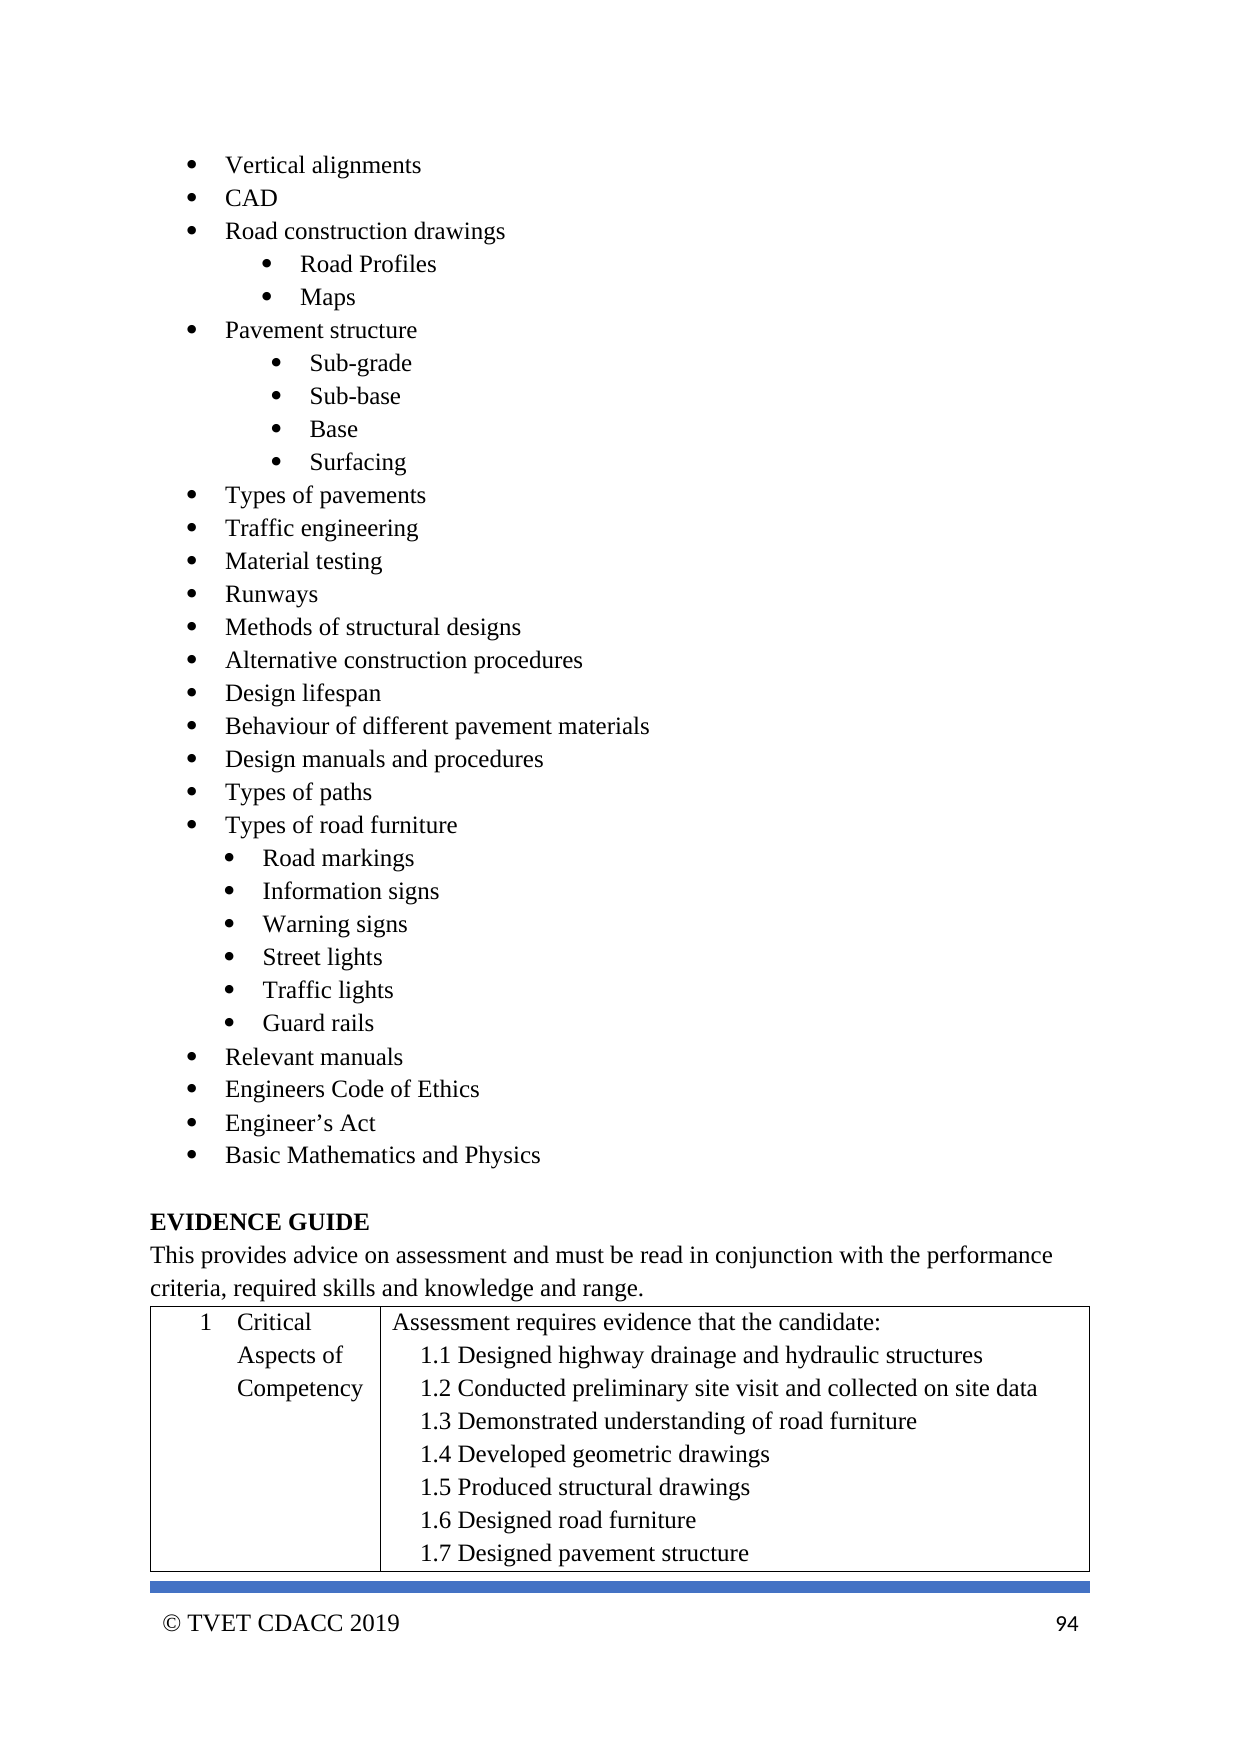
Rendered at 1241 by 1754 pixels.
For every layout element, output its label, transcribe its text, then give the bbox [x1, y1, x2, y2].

list Design manuals and procedures [187, 744, 1090, 773]
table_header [381, 1307, 1089, 1571]
list Vertical alignments [187, 150, 1090, 179]
list Warning signs [225, 909, 1090, 938]
list Engineers Code of Ethics [187, 1074, 1090, 1103]
list Base [272, 414, 1090, 443]
text EVIDENCE GUIDE [150, 1207, 1090, 1235]
list Runways [187, 579, 1090, 608]
list Material testing [187, 546, 1090, 575]
list Methods of structural designs [187, 612, 1090, 641]
list CAD [187, 183, 1090, 212]
list Behaviour of different pavement materials [187, 711, 1090, 740]
list Guard rails [225, 1008, 1090, 1037]
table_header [151, 1307, 380, 1571]
list Surfacing [272, 447, 1090, 476]
list Maps [262, 282, 1090, 311]
list Sub-base [272, 381, 1090, 410]
list Engineer’s Act [187, 1108, 1090, 1136]
list Road construction drawings [187, 216, 1090, 245]
text This provides advice on assessment and must be read in conjunction with the performance criteria, required skills and knowledge and range. [150, 1240, 1090, 1301]
list Sub-grade [272, 348, 1090, 377]
list Street lights [225, 942, 1090, 971]
list Relevant manuals [187, 1042, 1090, 1070]
list Traffic lights [225, 976, 1090, 1004]
list Alternative construction procedures [187, 645, 1090, 674]
list Road Profiles [262, 249, 1090, 278]
list Types of paths [187, 777, 1090, 806]
list Information signs [225, 876, 1090, 905]
list Types of pavements [187, 480, 1090, 509]
list Pavement structure [187, 315, 1090, 344]
list Design lifespan [187, 678, 1090, 707]
list Basic Mathematics and Physics [187, 1141, 1090, 1169]
list Types of road furniture [187, 810, 1090, 839]
list Road markings [225, 843, 1090, 872]
list Traffic engineering [187, 513, 1090, 542]
